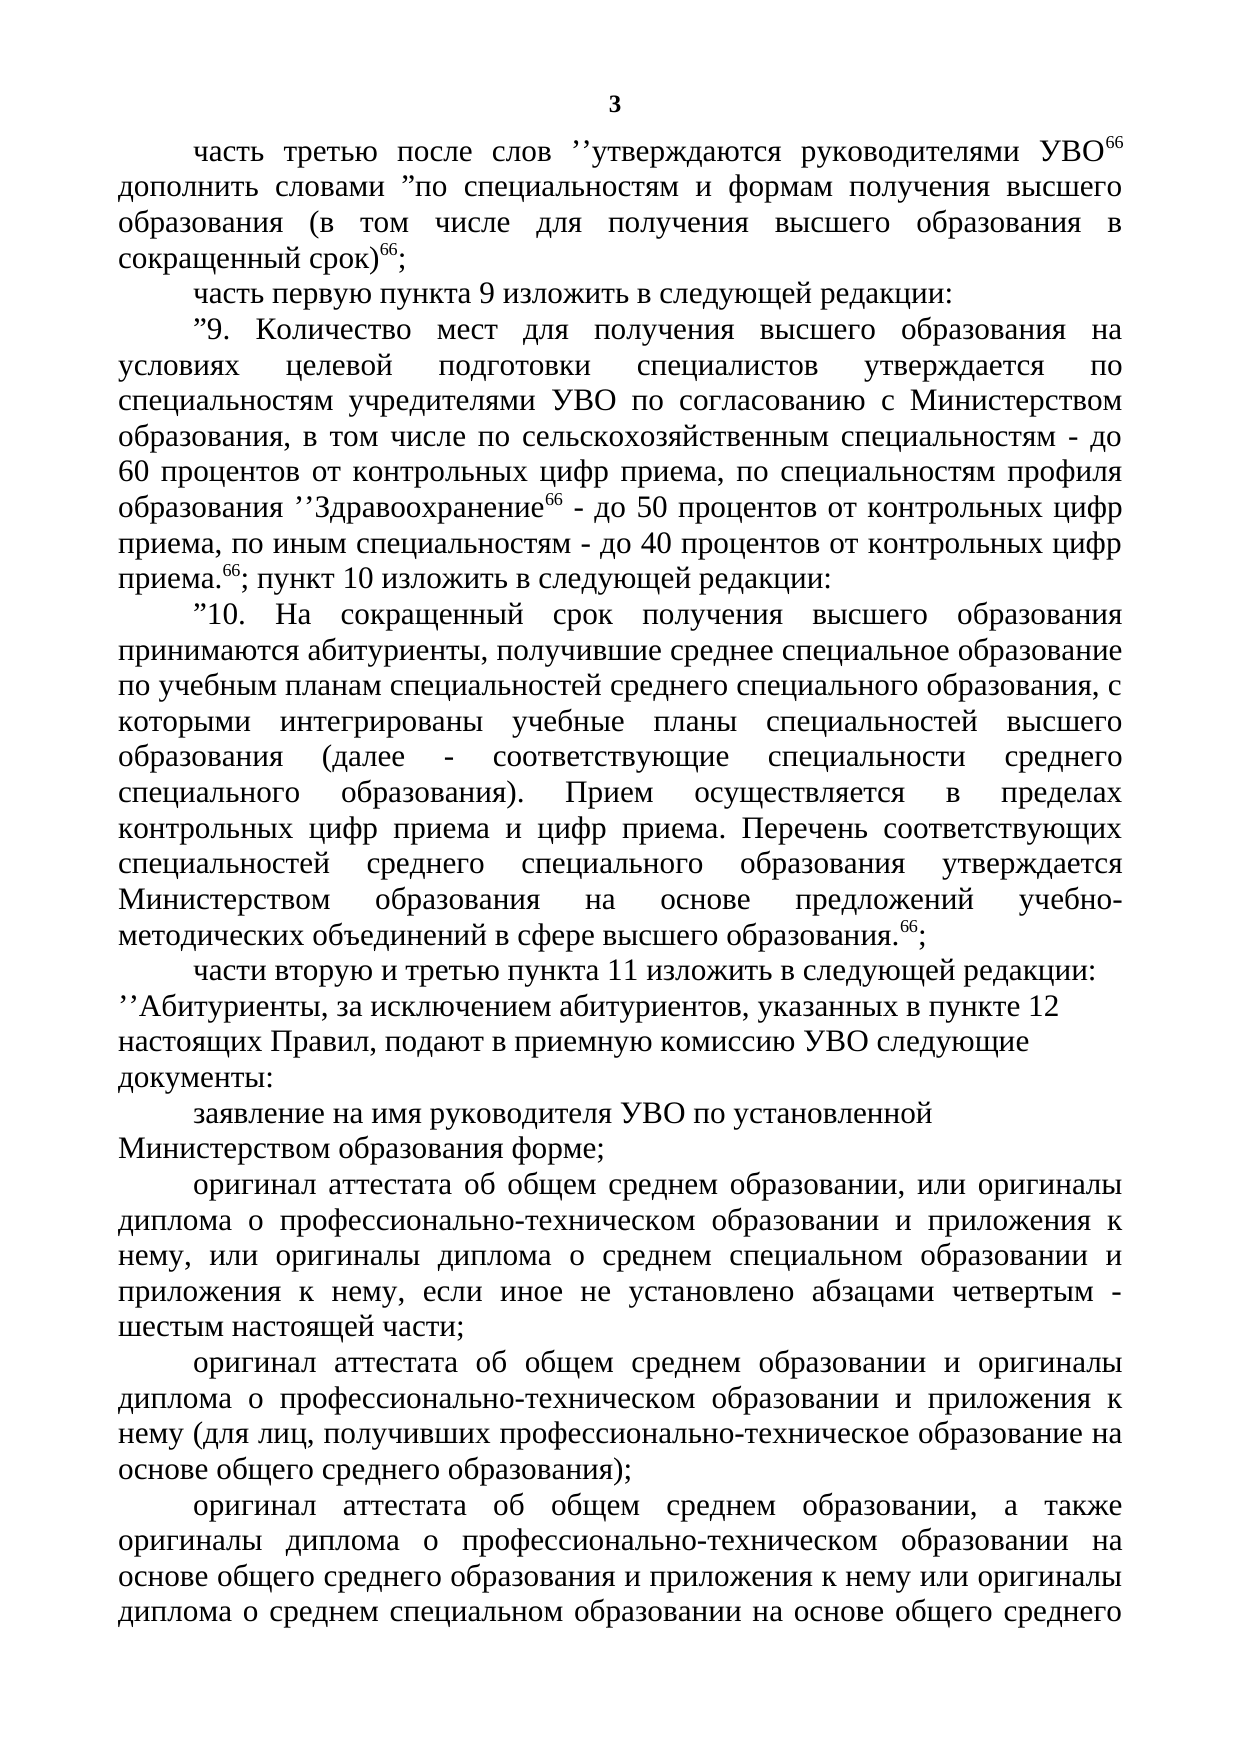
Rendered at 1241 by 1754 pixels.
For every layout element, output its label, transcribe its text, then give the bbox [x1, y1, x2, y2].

text заявление на имя руководителя УВО по установленной Министерством образования форме; [118, 1095, 1123, 1166]
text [118, 1487, 1123, 1629]
text часть первую пункта 9 изложить в следующей редакции: [118, 275, 1125, 311]
text часть третью после слов ’’утверждаются руководителями УВО66 дополнить словами ”по специальностям и формам получения высшего образования (в том числе для получения высшего образования в сокращенный срок)66; [118, 133, 1123, 275]
text оригинал аттестата об общем среднем образовании и оригиналы диплома о профессионально-техническом образовании и приложения к нему (для лиц, получивших профессионально-техническое образование на основе общего среднего образования); [118, 1344, 1123, 1487]
text части вторую и третью пункта 11 изложить в следующей редакции: ’’Абитуриенты, за исключением абитуриентов, указанных в пункте 12 настоящих Правил, подают в приемную комиссию УВО следующие документы: [118, 952, 1123, 1095]
text ”9. Количество мест для получения высшего образования на условиях целевой подготовки специалистов утверждается по специальностям учредителями УВО по согласованию с Министерством образования, в том числе по сельскохозяйственным специальностям - до 60 процентов от контрольных цифр приема, по специальностям профиля образования ’’Здравоохранение66 - до 50 процентов от контрольных цифр приема, по иным специальностям - до 40 процентов от контрольных цифр приема.66; пункт 10 изложить в следующей редакции: [118, 311, 1123, 596]
text оригинал аттестата об общем среднем образовании, или оригиналы диплома о профессионально-техническом образовании и приложения к нему, или оригиналы диплома о среднем специальном образовании и приложения к нему, если иное не установлено абзацами четвертым - шестым настоящей части; [118, 1166, 1123, 1344]
text ”10. На сокращенный срок получения высшего образования принимаются абитуриенты, получившие среднее специальное образование по учебным планам специальностей среднего специального образования, с которыми интегрированы учебные планы специальностей высшего образования (далее - соответствующие специальности среднего специального образования). Прием осуществляется в пределах контрольных цифр приема и цифр приема. Перечень соответствующих специальностей среднего специального образования утверждается Министерством образования на основе предложений учебно-методических объединений в сфере высшего образования.66; [118, 596, 1123, 952]
